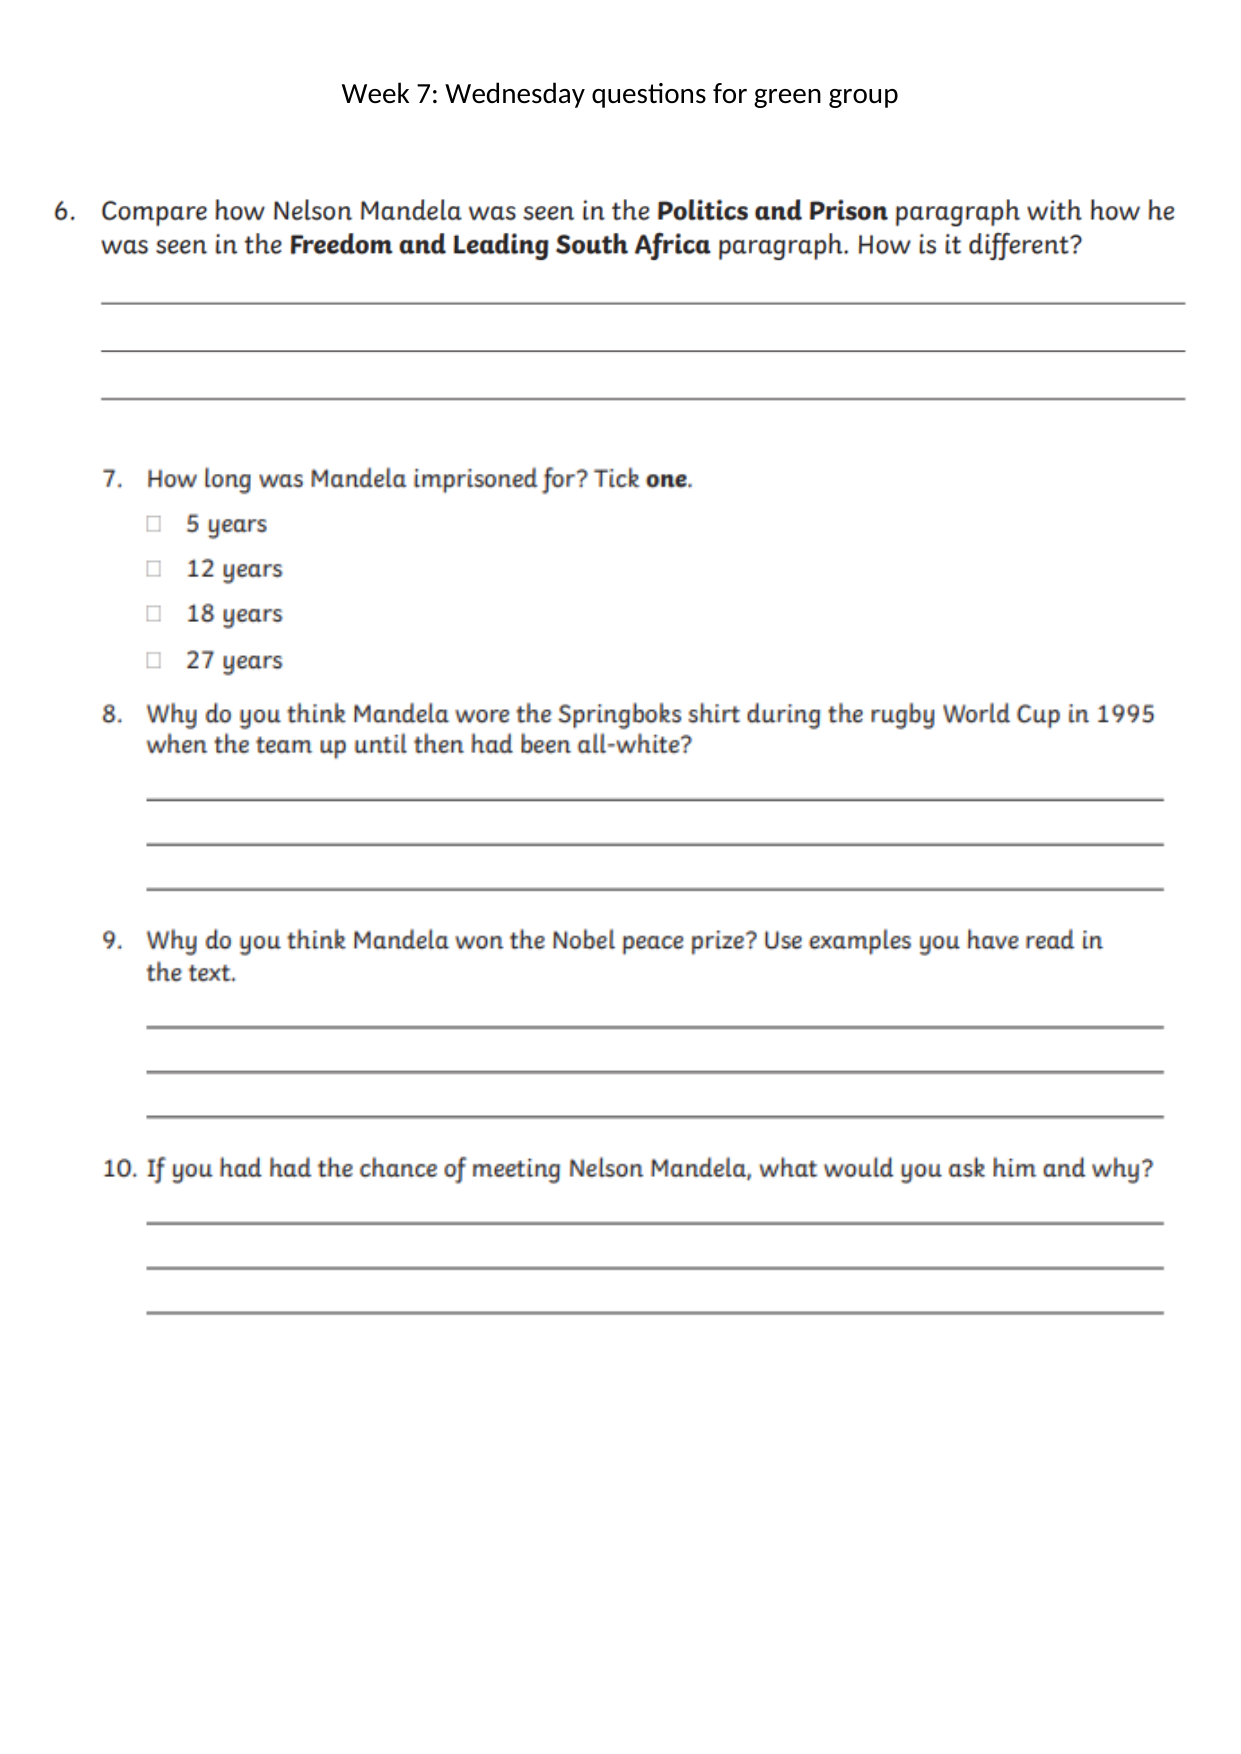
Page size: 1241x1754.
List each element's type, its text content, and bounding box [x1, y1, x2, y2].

picture [29, 182, 1220, 1341]
text Week 7: Wednesday questions for green group [75, 75, 1165, 111]
